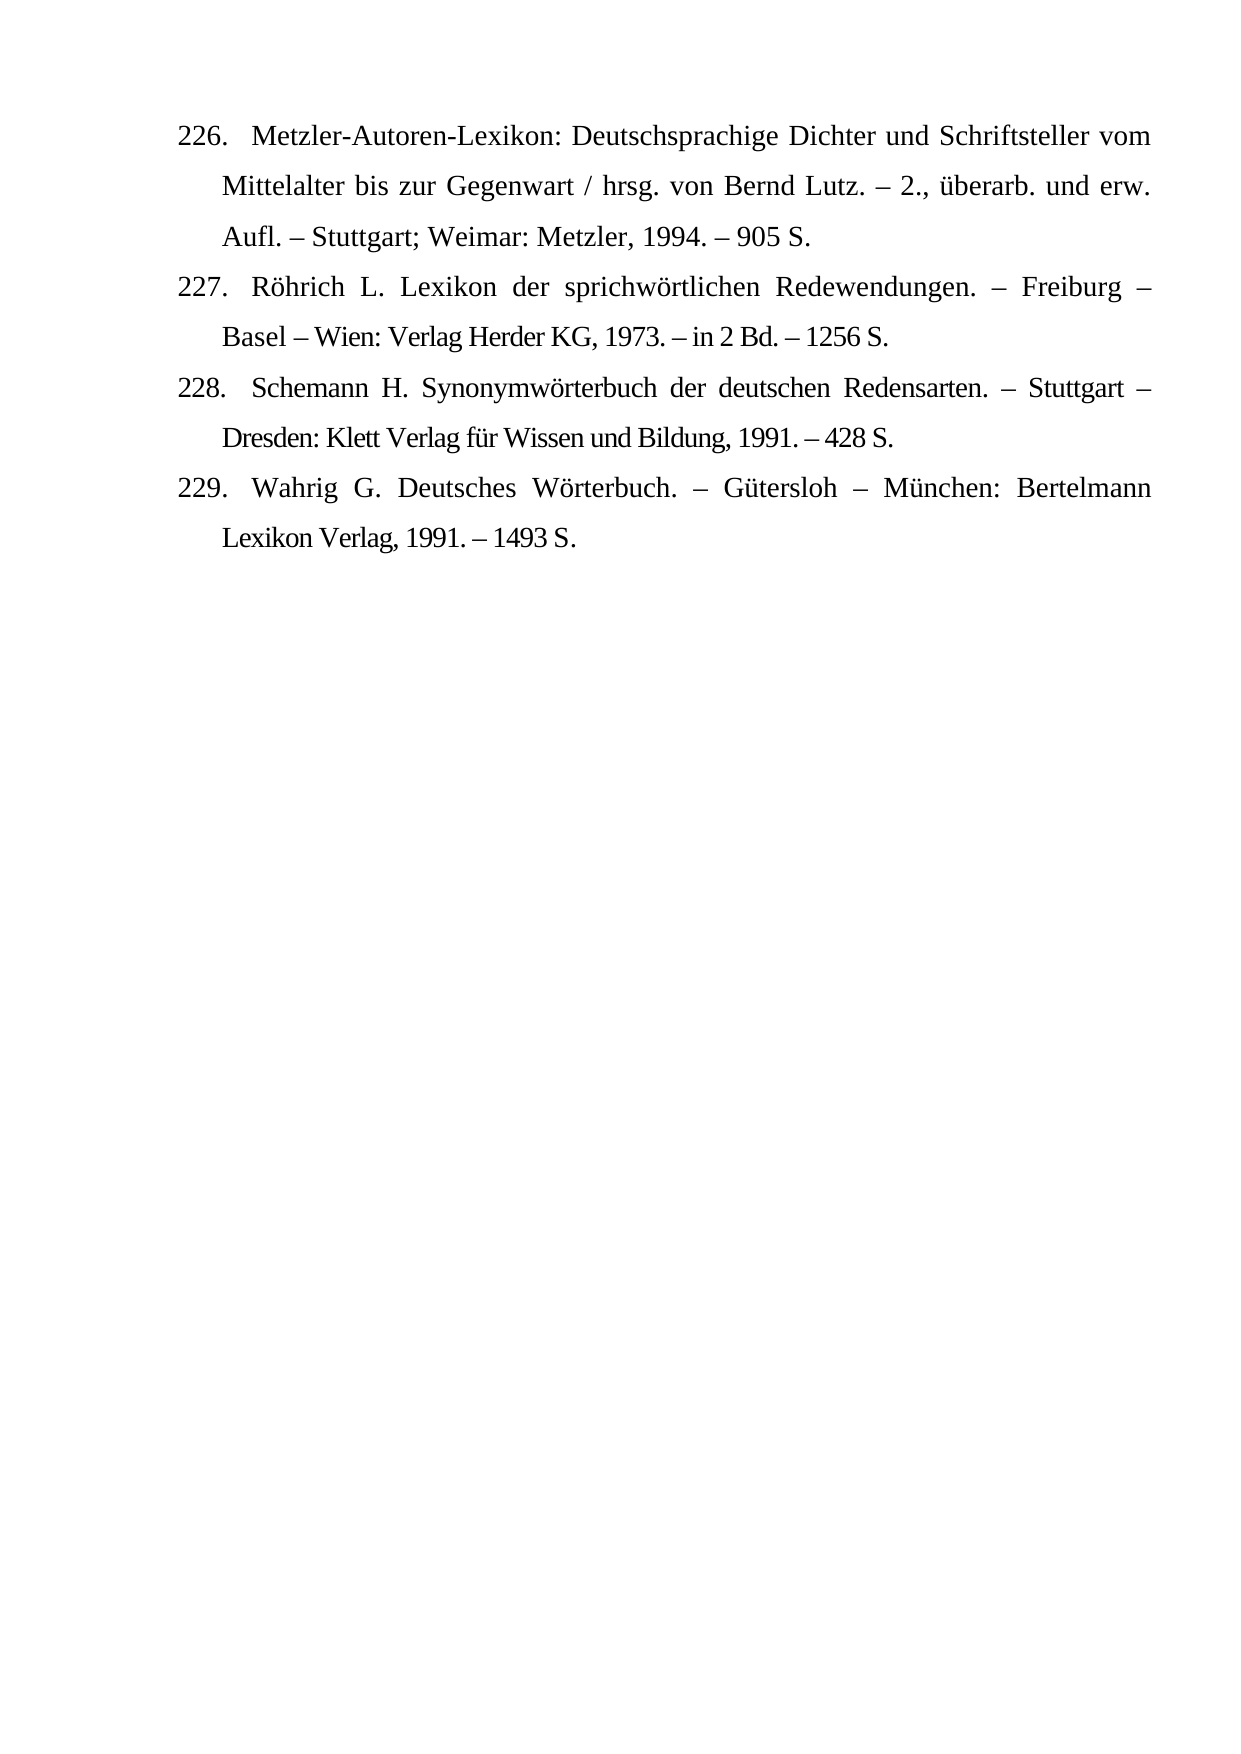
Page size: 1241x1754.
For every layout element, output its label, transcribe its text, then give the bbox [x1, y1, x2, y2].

list Röhrich L. Lexikon der sprichwörtlichen Redewendungen. – Freiburg – Basel – Wien: Verlag Herder KG, 1973. – in 2 Bd. – 1256 S. [177, 269, 1152, 353]
list Schemann H. Synonymwörterbuch der deutschen Redensarten. – Stuttgart – Dresden: Klett Verlag für Wissen und Bildung, 1991. – 428 S. [177, 370, 1152, 453]
list Wahrig G. Deutsches Wörterbuch. – Gütersloh – München: Bertelmann Lexikon Verlag, 1991. – 1493 S. [177, 470, 1152, 554]
list Metzler-Autoren-Lexikon: Deutschsprachige Dichter und Schriftsteller vom Mittelalter bis zur Gegenwart / hrsg. von Bernd Lutz. – 2., überarb. und erw. Aufl. – Stuttgart; Weimar: Metzler, 1994. – 905 S. [177, 118, 1152, 252]
